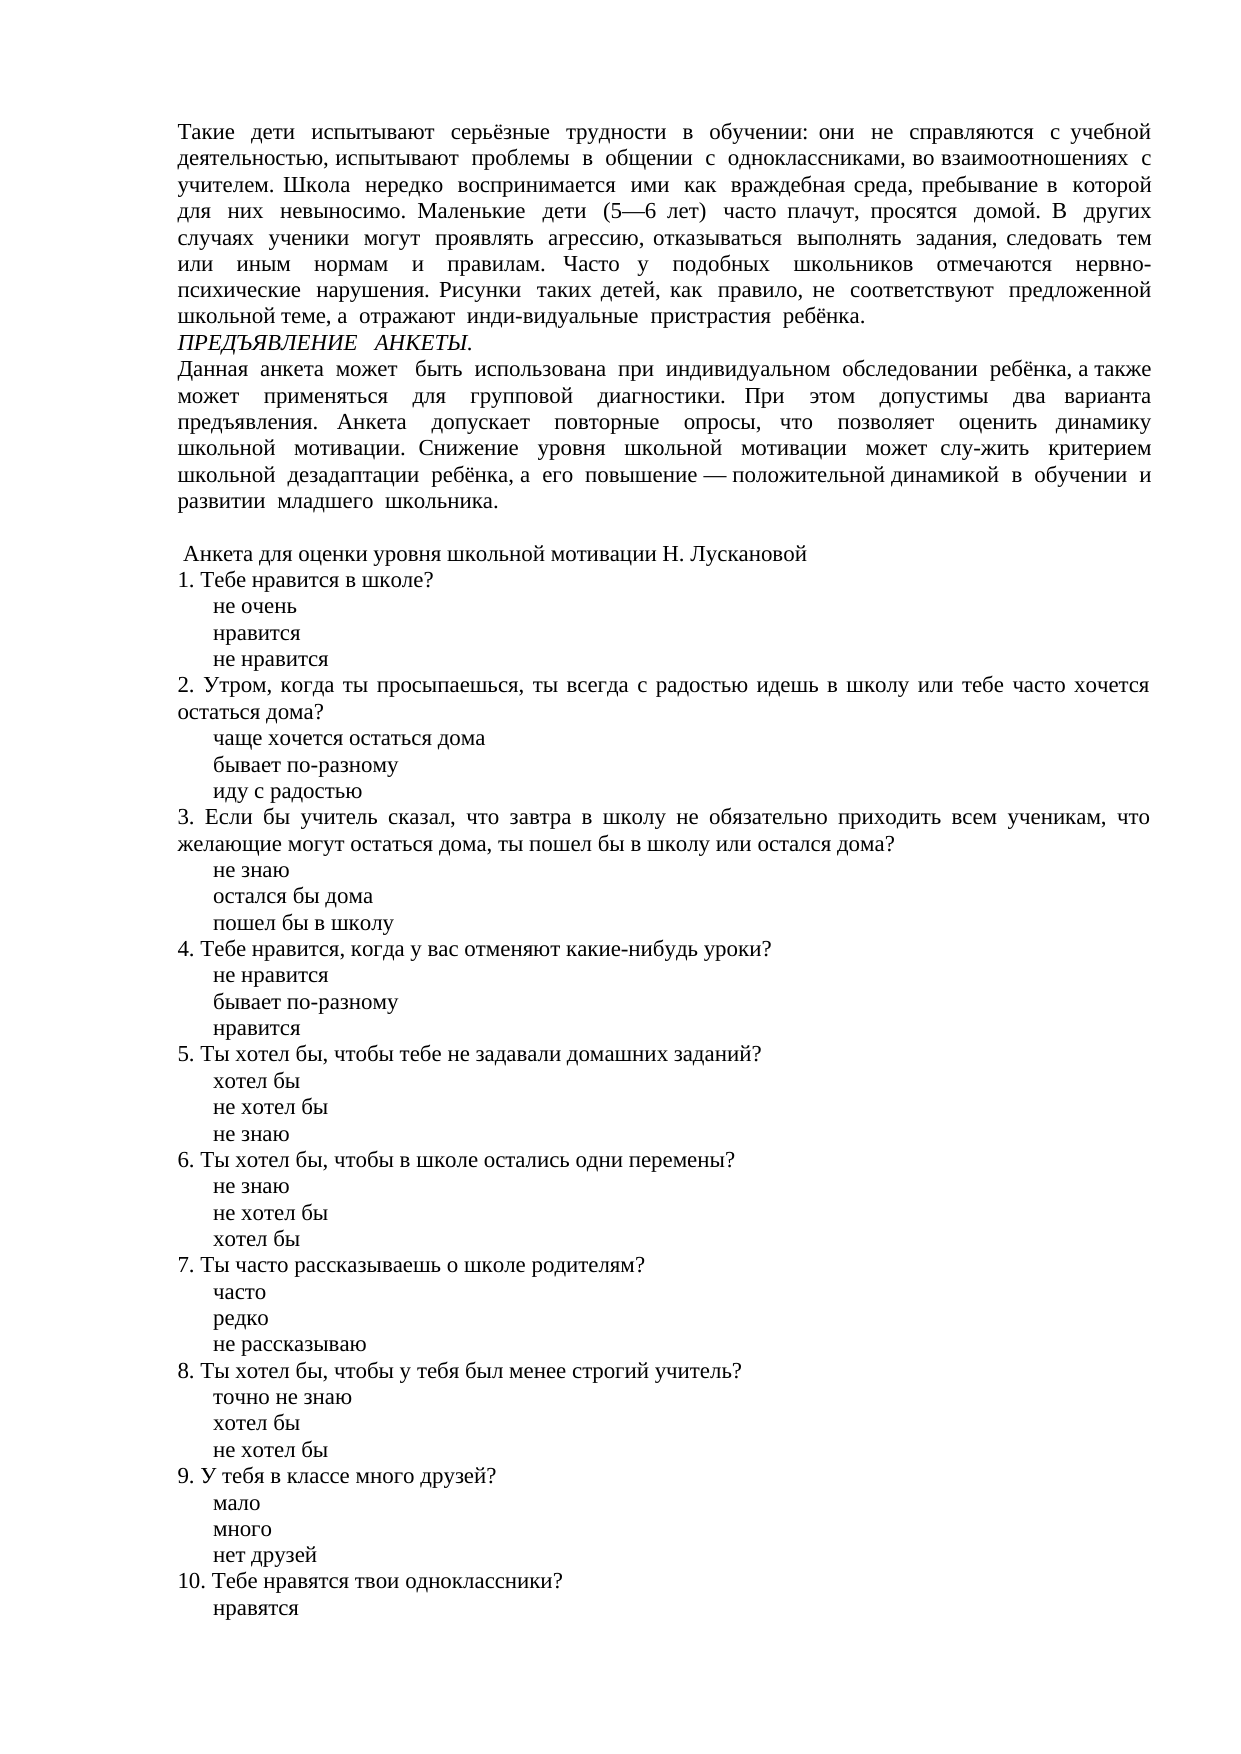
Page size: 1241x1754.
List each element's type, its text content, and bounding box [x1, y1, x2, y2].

text 5. Ты хотел бы, чтобы тебе не задавали домашних заданий? [177, 1041, 1152, 1067]
text редко [177, 1304, 1152, 1330]
text остался бы дома [177, 882, 1152, 909]
text 8. Ты хотел бы, чтобы у тебя был менее строгий учитель? [177, 1357, 1152, 1383]
text чаще хочется остаться дома [177, 724, 1152, 751]
text мало [177, 1488, 1152, 1515]
text не хотел бы [177, 1093, 1152, 1119]
text точно не знаю [177, 1383, 1152, 1409]
text 7. Ты часто рассказываешь о школе родителям? [177, 1251, 1152, 1278]
text хотел бы [177, 1409, 1152, 1436]
text нравится [177, 619, 1152, 645]
text ПРЕДЪЯВЛЕНИЕ АНКЕТЫ. [177, 329, 1152, 355]
text 4. Тебе нравится, когда у вас отменяют какие-нибудь уроки? [177, 935, 1152, 961]
text Такие дети испытывают серьёзные трудности в обучении: они не справляются с учебной деятельностью, испытывают проблемы в общении с одноклассниками, во взаимоотношениях с учителем. Школа нередко воспринимается ими как враждебная среда, пребывание в которой для них невыносимо. Маленькие дети (5—6 лет) часто плачут, просятся домой. В других случаях ученики могут проявлять агрессию, отказываться выполнять задания, следовать тем или иным нормам и правилам. Часто у подобных школьников отмечаются нервно-психические нарушения. Рисунки таких детей, как правило, не соответствуют предложенной школьной теме, а отражают инди-видуальные пристрастия ребёнка. [177, 118, 1152, 329]
text бывает по-разному [177, 988, 1152, 1014]
text нравится [177, 1014, 1152, 1041]
text не хотел бы [177, 1436, 1152, 1462]
text 3. Если бы учитель сказал, что завтра в школу не обязательно приходить всем ученикам, что желающие могут остаться дома, ты пошел бы в школу или остался дома? [177, 803, 1152, 856]
text бывает по-разному [177, 751, 1152, 777]
text 1. Тебе нравится в школе? [177, 566, 1152, 592]
text не очень [177, 592, 1152, 619]
text 6. Ты хотел бы, чтобы в школе остались одни перемены? [177, 1146, 1152, 1172]
text Данная анкета может быть использована при индивидуальном обследовании ребёнка, а также может применяться для групповой диагностики. При этом допустимы два варианта предъявления. Анкета допускает повторные опросы, что позволяет оценить динамику школьной мотивации. Снижение уровня школьной мотивации может слу-жить критерием школьной дезадаптации ребёнка, а его повышение — положительной динамикой в обучении и развитии младшего школьника. [177, 355, 1152, 513]
text не знаю [177, 856, 1152, 882]
text часто [177, 1278, 1152, 1304]
text 9. У тебя в классе много друзей? [177, 1462, 1152, 1488]
text не знаю [177, 1172, 1152, 1199]
text хотел бы [177, 1225, 1152, 1251]
text не хотел бы [177, 1199, 1152, 1225]
text пошел бы в школу [177, 909, 1152, 935]
text не знаю [177, 1119, 1152, 1146]
text 10. Тебе нравятся твои одноклассники? [177, 1568, 1152, 1594]
text нет друзей [177, 1541, 1152, 1568]
text хотел бы [177, 1067, 1152, 1093]
text нравятся [177, 1594, 1152, 1620]
text 2. Утром, когда ты просыпаешься, ты всегда с радостью идешь в школу или тебе часто хочется остаться дома? [177, 672, 1152, 724]
text много [177, 1515, 1152, 1541]
text не нравится [177, 961, 1152, 988]
text иду с радостью [177, 777, 1152, 803]
text не нравится [177, 645, 1152, 672]
text Анкета для оценки уровня школьной мотивации Н. Лускановой [177, 540, 1152, 566]
text не рассказываю [177, 1330, 1152, 1357]
